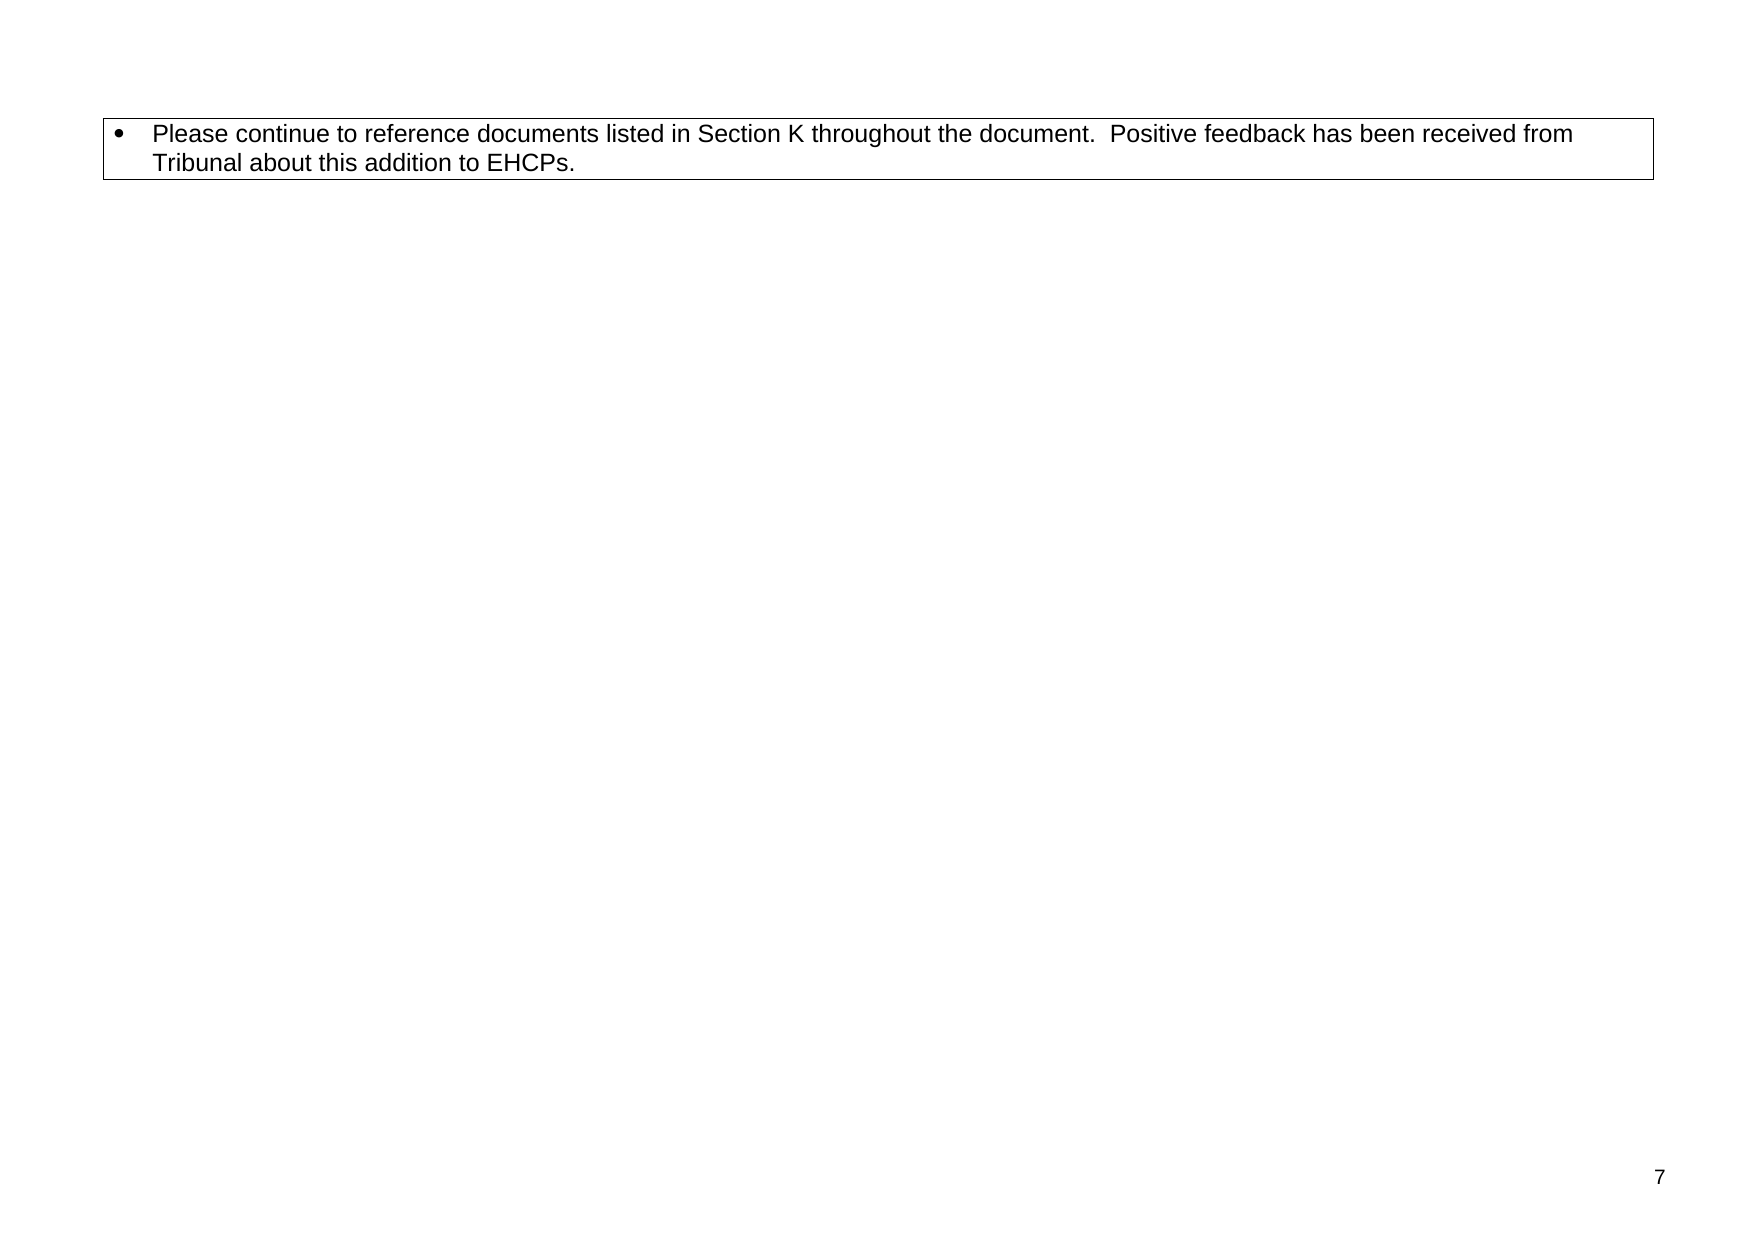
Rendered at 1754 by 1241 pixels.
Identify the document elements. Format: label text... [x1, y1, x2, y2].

table_cell Please continue to reference documents listed in Section K throughout the document. Positive feedback has been received from Tribunal about this addition to EHCPs. [104, 119, 1653, 179]
